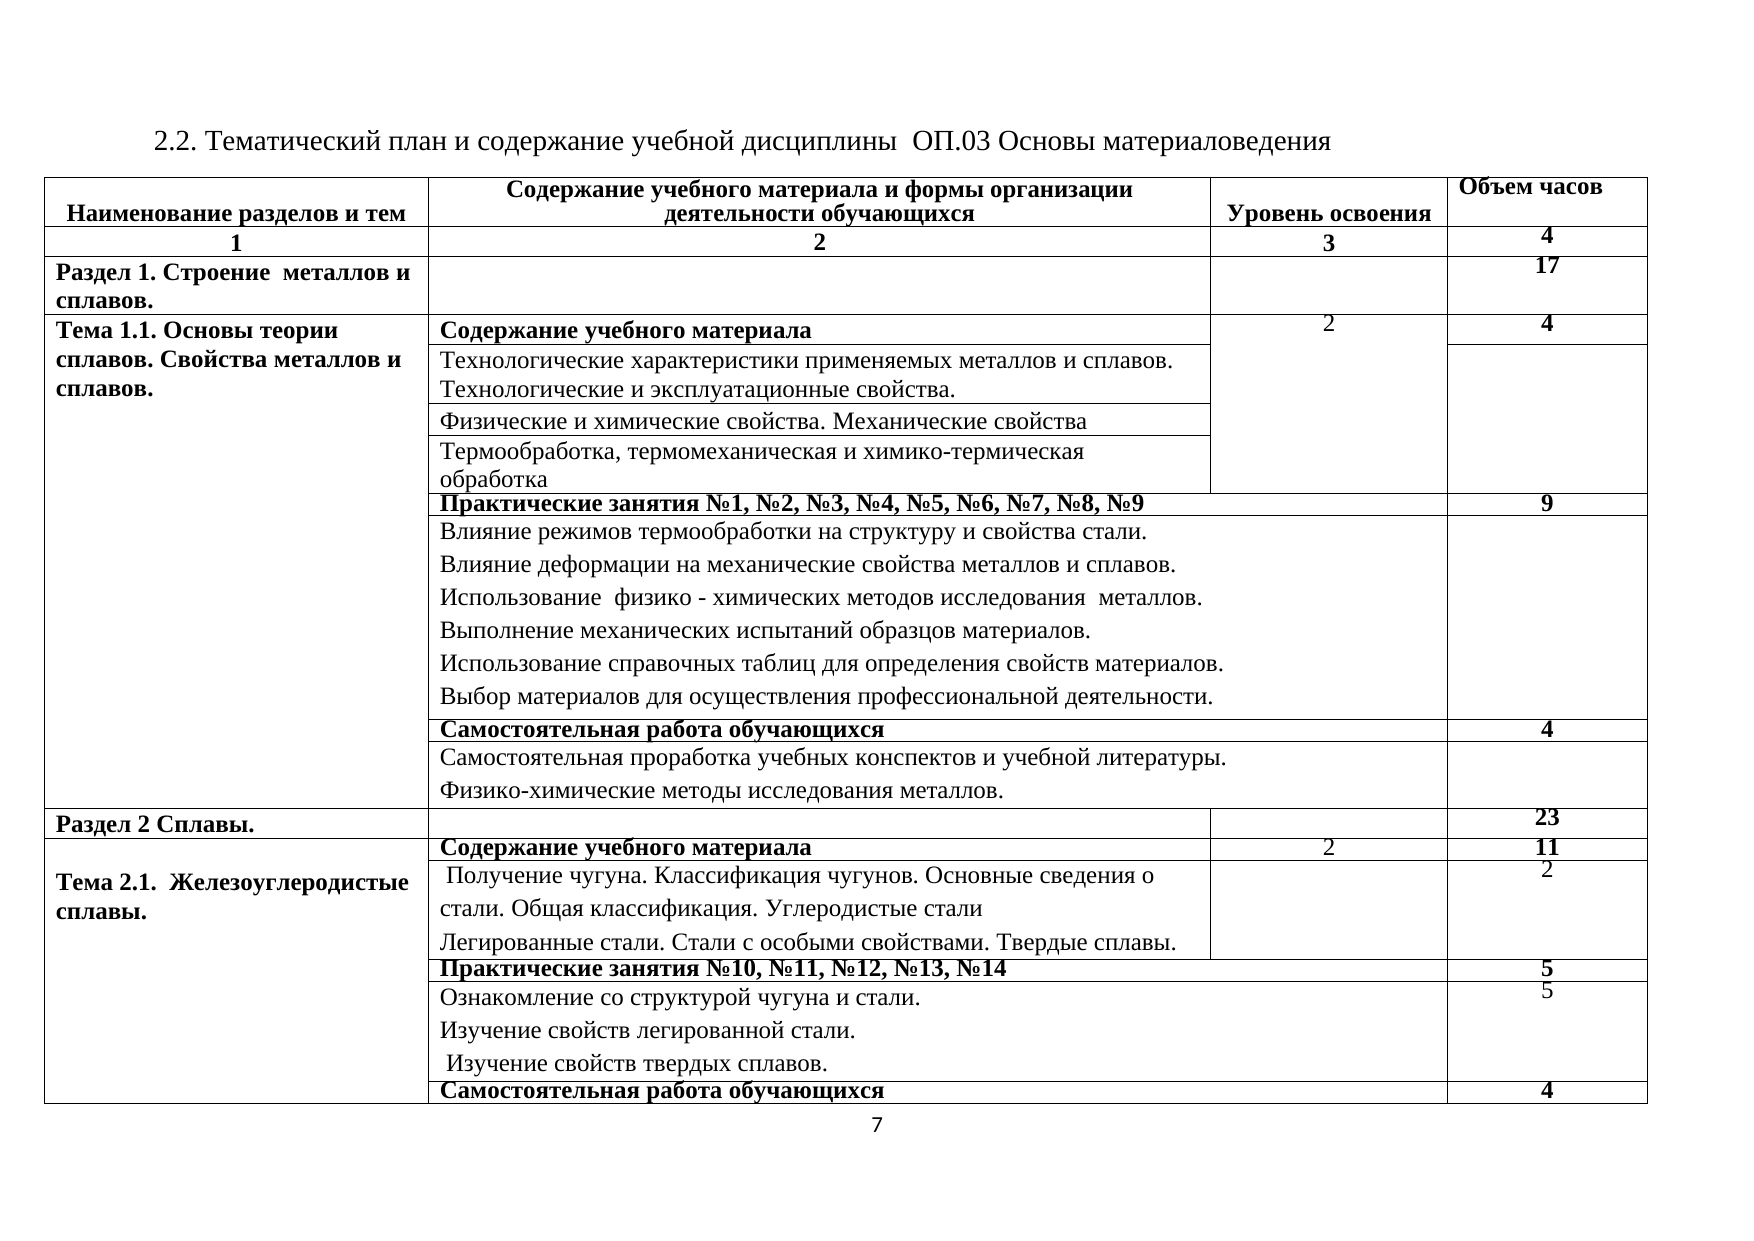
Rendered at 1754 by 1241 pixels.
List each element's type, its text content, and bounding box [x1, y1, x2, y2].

table_cell 1 [45, 227, 428, 256]
table_cell Технологические характеристики применяемых металлов и сплавов. Технологические и эксплуатационные свойства. [429, 345, 1210, 403]
table_cell [1448, 742, 1647, 808]
table_cell 5 [1448, 960, 1647, 981]
table_cell Содержание учебного материала [429, 839, 1210, 859]
table_cell 4 [1448, 1082, 1647, 1103]
table_cell Раздел 2 Сплавы. [45, 809, 428, 838]
table_cell Самостоятельная работа обучающихся [429, 1082, 1447, 1103]
table_cell Тема 1.1. Основы теории сплавов. Свойства металлов и сплавов. [45, 315, 428, 808]
table_cell [429, 809, 1210, 838]
table_cell 5 [1448, 982, 1647, 1081]
table_cell 2 [429, 227, 1210, 256]
text 2.2. Тематический план и содержание учебной дисциплины ОП.03 Основы материаловедения [153, 130, 1636, 156]
table_cell 9 [1448, 494, 1647, 515]
table_cell Получение чугуна. Классификация чугунов. Основные сведения о стали. Общая классификация. Углеродистые стали Легированные стали. Стали с особыми свойствами. Твердые сплавы. [429, 861, 1210, 959]
table_cell Самостоятельная проработка учебных конспектов и учебной литературы. Физико-химические методы исследования металлов. [429, 742, 1447, 808]
table_header Уровень освоения [1211, 178, 1447, 226]
table_header Наименование разделов и тем [45, 178, 428, 226]
table_cell [1211, 861, 1447, 959]
table_cell Практические занятия №1, №2, №3, №4, №5, №6, №7, №8, №9 [429, 494, 1447, 515]
table_cell 4 [1448, 227, 1647, 256]
table_cell Практические занятия №10, №11, №12, №13, №14 [429, 960, 1447, 981]
table_cell 17 [1448, 257, 1647, 314]
table_cell 4 [1448, 315, 1647, 344]
table_cell Ознакомление со структурой чугуна и стали. Изучение свойств легированной стали. Изучение свойств твердых сплавов. [429, 982, 1447, 1081]
table_cell 23 [1448, 809, 1647, 838]
table_cell [429, 257, 1210, 314]
table_cell Раздел 1. Строение металлов и сплавов. [45, 257, 428, 314]
table_cell Самостоятельная работа обучающихся [429, 720, 1447, 741]
table_cell 2 [1211, 315, 1447, 493]
table_cell 11 [1448, 839, 1647, 859]
table_cell Тема 2.1. Железоуглеродистые сплавы. [45, 839, 428, 1103]
table_cell 2 [1211, 839, 1447, 859]
table_header Содержание учебного материала и формы организации деятельности обучающихся [429, 178, 1210, 226]
table_cell 3 [1211, 227, 1447, 256]
table_cell Физические и химические свойства. Механические свойства [429, 404, 1210, 435]
table_cell [1211, 809, 1447, 838]
table_cell Влияние режимов термообработки на структуру и свойства стали. Влияние деформации на механические свойства металлов и сплавов. Использование физико - химических методов исследования металлов. Выполнение механических испытаний образцов материалов. Использование справочных таблиц для определения свойств материалов. Выбор материалов для осуществления профессиональной деятельности. [429, 516, 1447, 719]
table_cell 2 [1448, 861, 1647, 959]
table_cell [1211, 257, 1447, 314]
table_cell [1448, 516, 1647, 719]
table_cell Термообработка, термомеханическая и химико-термическая обработка [429, 436, 1210, 493]
table_header Объем часов [1448, 178, 1647, 226]
table_cell [1448, 345, 1647, 493]
table_cell Содержание учебного материала [429, 315, 1210, 344]
table_cell 4 [1448, 720, 1647, 741]
